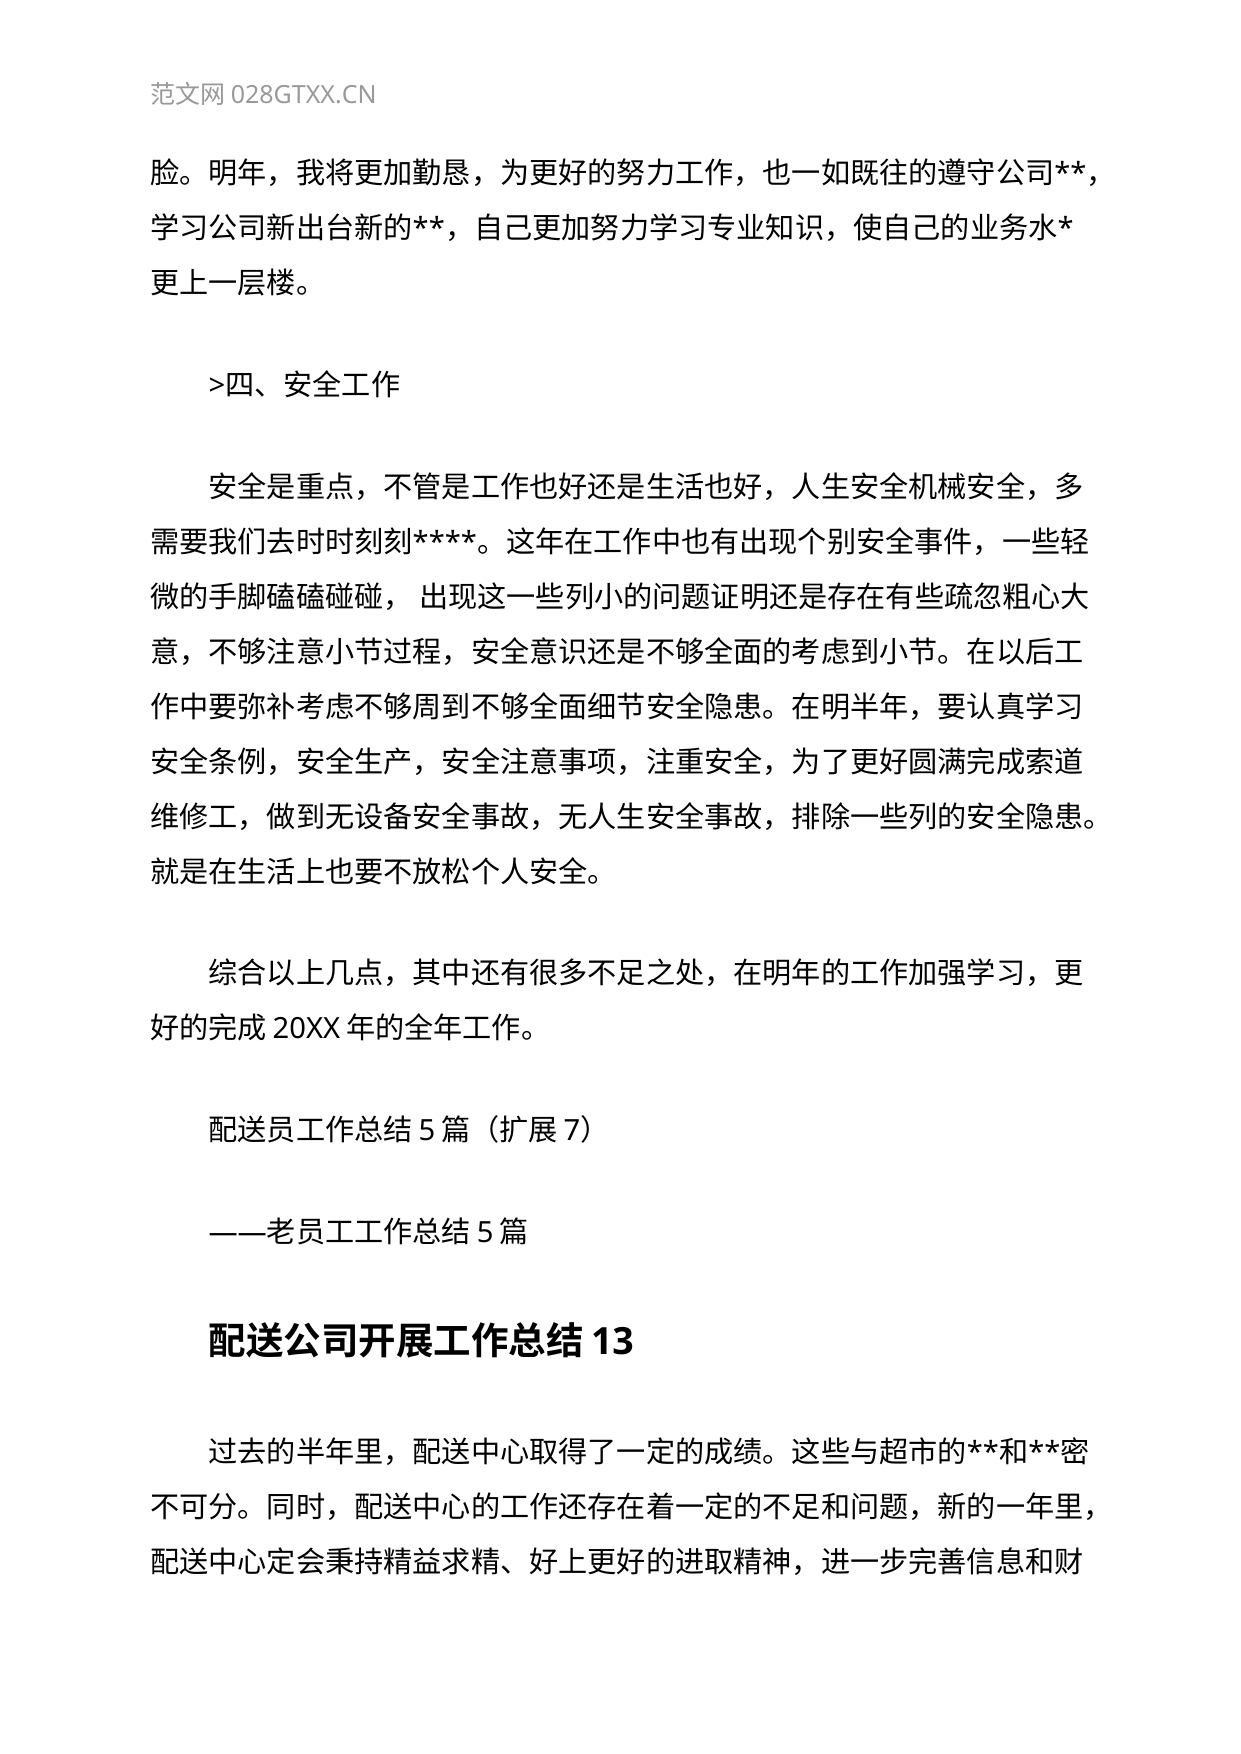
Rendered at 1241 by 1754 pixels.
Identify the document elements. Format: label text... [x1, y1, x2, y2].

text 安全是重点，不管是工作也好还是生活也好，人生安全机械安全，多需要我们去时时刻刻****。这年在工作中也有出现个别安全事件，一些轻微的手脚磕磕碰碰， 出现这一些列小的问题证明还是存在有些疏忽粗心大意，不够注意小节过程，安全意识还是不够全面的考虑到小节。在以后工作中要弥补考虑不够周到不够全面细节安全隐患。在明半年，要认真学习安全条例，安全生产，安全注意事项，注重安全，为了更好圆满完成索道维修工，做到无设备安全事故，无人生安全事故，排除一些列的安全隐患。就是在生活上也要不放松个人安全。 [150, 464, 1090, 890]
text 配送公司开展工作总结13 [150, 1311, 1090, 1365]
text 综合以上几点，其中还有很多不足之处，在明年的工作加强学习，更好的完成20XX年的全年工作。 [150, 950, 1090, 1047]
text >四、安全工作 [150, 362, 1090, 404]
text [150, 150, 1090, 302]
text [150, 1428, 1090, 1581]
text 配送员工作总结5篇（扩展7） [150, 1107, 1090, 1149]
text ——老员工工作总结5篇 [150, 1209, 1090, 1251]
